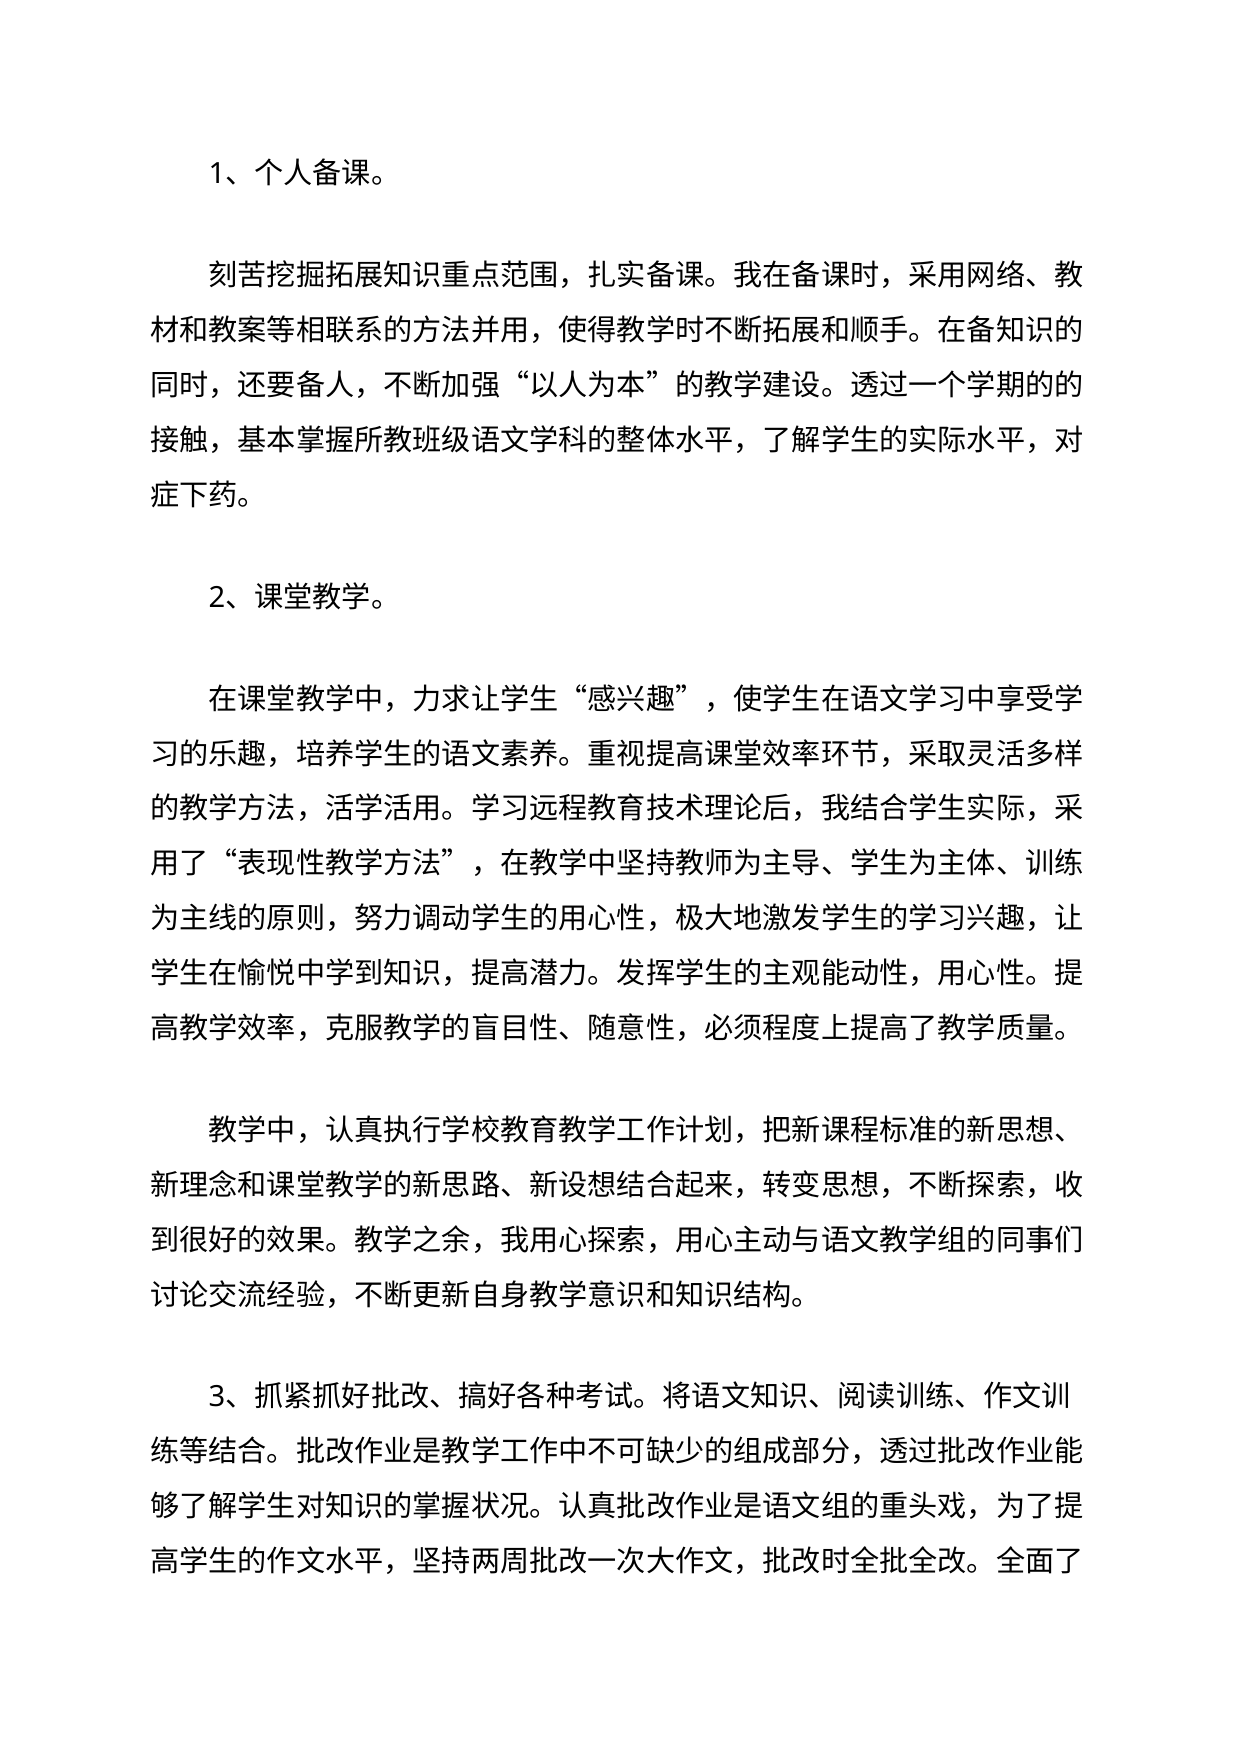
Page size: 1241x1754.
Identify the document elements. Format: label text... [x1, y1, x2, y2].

text 教学中，认真执行学校教育教学工作计划，把新课程标准的新思想、新理念和课堂教学的新思路、新设想结合起来，转变思想，不断探索，收到很好的效果。教学之余，我用心探索，用心主动与语文教学组的同事们讨论交流经验，不断更新自身教学意识和知识结构。 [150, 1106, 1090, 1313]
text 在课堂教学中，力求让学生“感兴趣”，使学生在语文学习中享受学习的乐趣，培养学生的语文素养。重视提高课堂效率环节，采取灵活多样的教学方法，活学活用。学习远程教育技术理论后，我结合学生实际，采用了“表现性教学方法”，在教学中坚持教师为主导、学生为主体、训练为主线的原则，努力调动学生的用心性，极大地激发学生的学习兴趣，让学生在愉悦中学到知识，提高潜力。发挥学生的主观能动性，用心性。提高教学效率，克服教学的盲目性、随意性，必须程度上提高了教学质量。 [150, 675, 1090, 1047]
text 2、课堂教学。 [150, 573, 1090, 616]
text 1、个人备课。 [150, 150, 1090, 192]
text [150, 1373, 1090, 1580]
text 刻苦挖掘拓展知识重点范围，扎实备课。我在备课时，采用网络、教材和教案等相联系的方法并用，使得教学时不断拓展和顺手。在备知识的同时，还要备人，不断加强“以人为本”的教学建设。透过一个学期的的接触，基本掌握所教班级语文学科的整体水平，了解学生的实际水平，对症下药。 [150, 252, 1090, 514]
